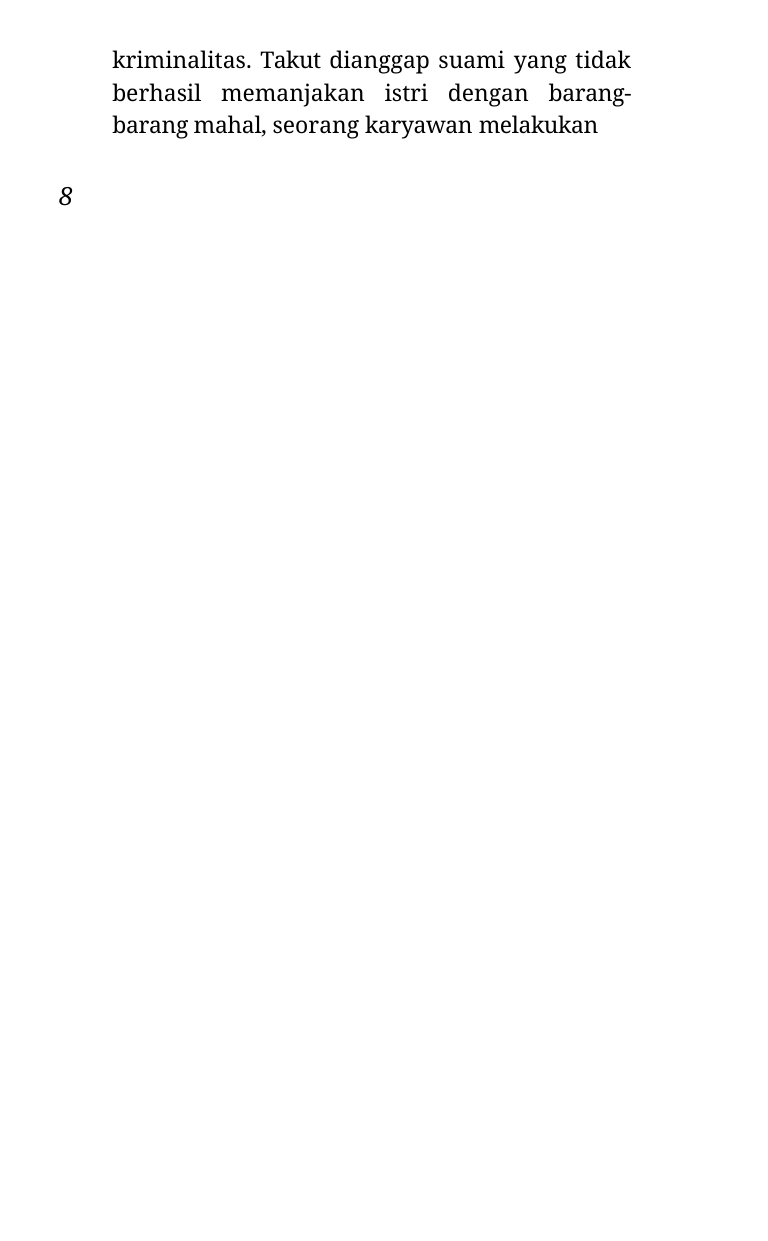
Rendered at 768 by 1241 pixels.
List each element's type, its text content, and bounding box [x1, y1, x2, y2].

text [112, 44, 631, 141]
subtitle 8 [59, 179, 720, 213]
